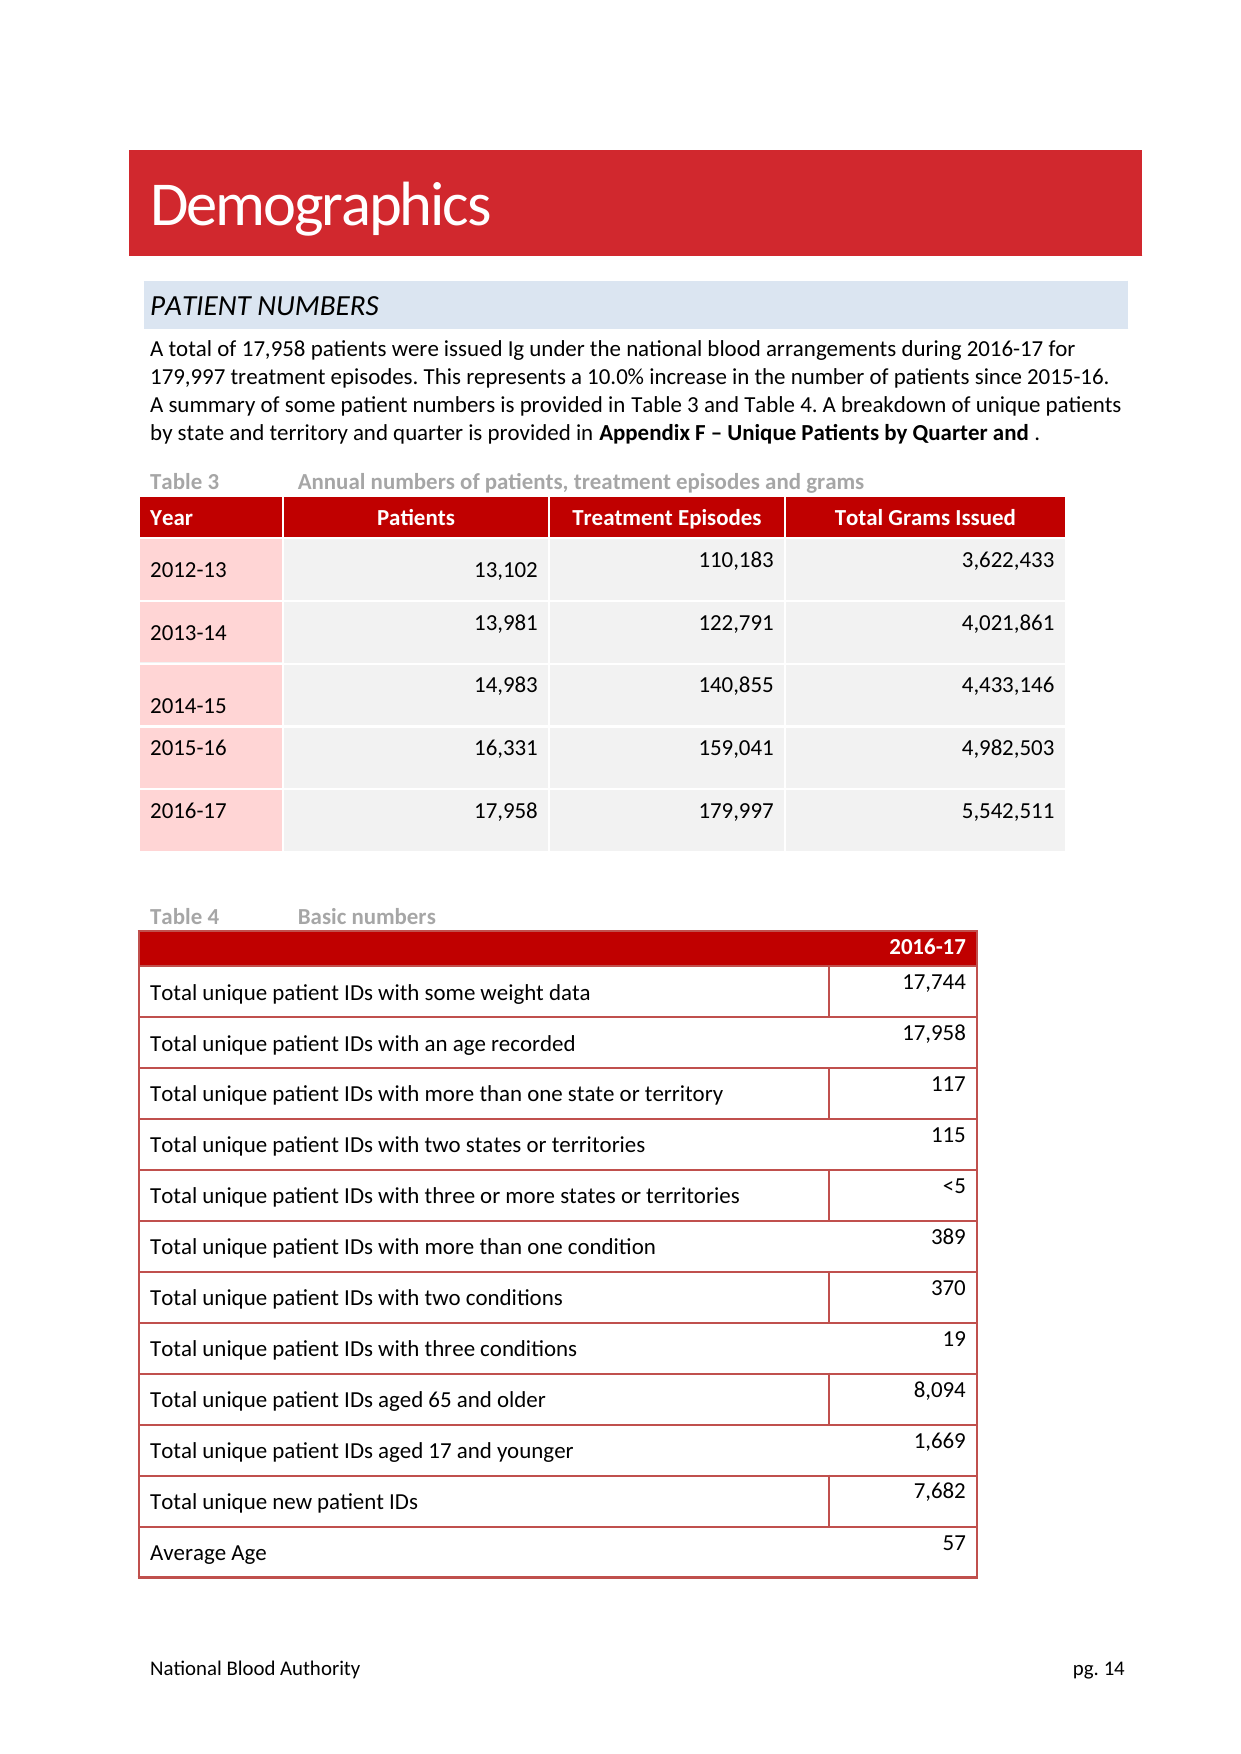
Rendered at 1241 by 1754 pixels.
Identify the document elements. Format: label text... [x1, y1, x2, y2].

table_cell 110,183 [550, 539, 784, 600]
table_cell Total unique patient IDs with three conditions [140, 1324, 829, 1373]
table_cell Total unique patient IDs aged 17 and younger [140, 1426, 829, 1474]
table_cell 17,744 [830, 967, 976, 1016]
table_header Total Grams Issued [786, 497, 1065, 537]
table_cell 17,958 [829, 1018, 976, 1067]
table_cell Average Age [140, 1528, 829, 1576]
table_cell 4,433,146 [786, 665, 1065, 725]
table_cell Total unique patient IDs with some weight data [140, 967, 828, 1016]
table_header 2016-17 [829, 932, 976, 965]
table_header Patients [284, 497, 548, 537]
table_cell 8,094 [830, 1375, 976, 1424]
table_cell Total unique patient IDs with two conditions [140, 1273, 828, 1322]
table_header Year [140, 497, 282, 537]
table_cell 140,855 [550, 665, 784, 725]
table_cell 16,331 [284, 728, 548, 788]
table_cell Total unique new patient IDs [140, 1477, 828, 1526]
table_cell 5,542,511 [786, 790, 1065, 851]
table_cell Total unique patient IDs aged 65 and older [140, 1375, 828, 1424]
table_cell 2012-13 [140, 539, 282, 600]
table_cell 7,682 [830, 1477, 976, 1526]
table_cell 179,997 [550, 790, 784, 851]
text Table 4 Basic numbers [150, 902, 1122, 930]
table_cell <5 [830, 1171, 976, 1220]
table_cell 4,021,861 [786, 602, 1065, 662]
table_cell 2015-16 [140, 728, 282, 788]
subtitle Patient Numbers [150, 287, 1122, 322]
table_cell 17,958 [284, 790, 548, 851]
table_cell 1,669 [829, 1426, 976, 1474]
table_cell 19 [829, 1324, 976, 1373]
text Table 3 Annual numbers of patients, treatment episodes and grams [150, 467, 1122, 495]
table_cell 122,791 [550, 602, 784, 662]
table_cell 117 [830, 1069, 976, 1118]
table_cell 389 [829, 1222, 976, 1271]
table_cell 2014-15 [140, 665, 282, 725]
table_cell Total unique patient IDs with two states or territories [140, 1120, 829, 1169]
table_cell Total unique patient IDs with an age recorded [140, 1018, 829, 1067]
table_cell 3,622,433 [786, 539, 1065, 600]
subtitle Demographics [142, 163, 1130, 243]
table_header [140, 932, 829, 965]
table_cell Total unique patient IDs with three or more states or territories [140, 1171, 828, 1220]
table_cell 370 [830, 1273, 976, 1322]
table_header Treatment Episodes [550, 497, 784, 537]
table_cell 14,983 [284, 665, 548, 725]
table_cell 2016-17 [140, 790, 282, 851]
table_cell 57 [829, 1528, 976, 1576]
table_cell Total unique patient IDs with more than one condition [140, 1222, 829, 1271]
table_cell 115 [829, 1120, 976, 1169]
table_cell 2013-14 [140, 602, 282, 662]
text A total of 17,958 patients were issued Ig under the national blood arrangements during 2016-17 for 179,997 treatment episodes. This represents a 10.0% increase in the number of patients since 2015-16. A summary of some patient numbers is provided in Table 3 and Table 4. A breakdown of unique patients by state and territory and quarter is provided in Appendix F. [150, 334, 1122, 446]
table_cell Total unique patient IDs with more than one state or territory [140, 1069, 828, 1118]
table_cell 13,102 [284, 539, 548, 600]
table_cell 159,041 [550, 728, 784, 788]
table_cell 4,982,503 [786, 728, 1065, 788]
table_cell 13,981 [284, 602, 548, 662]
